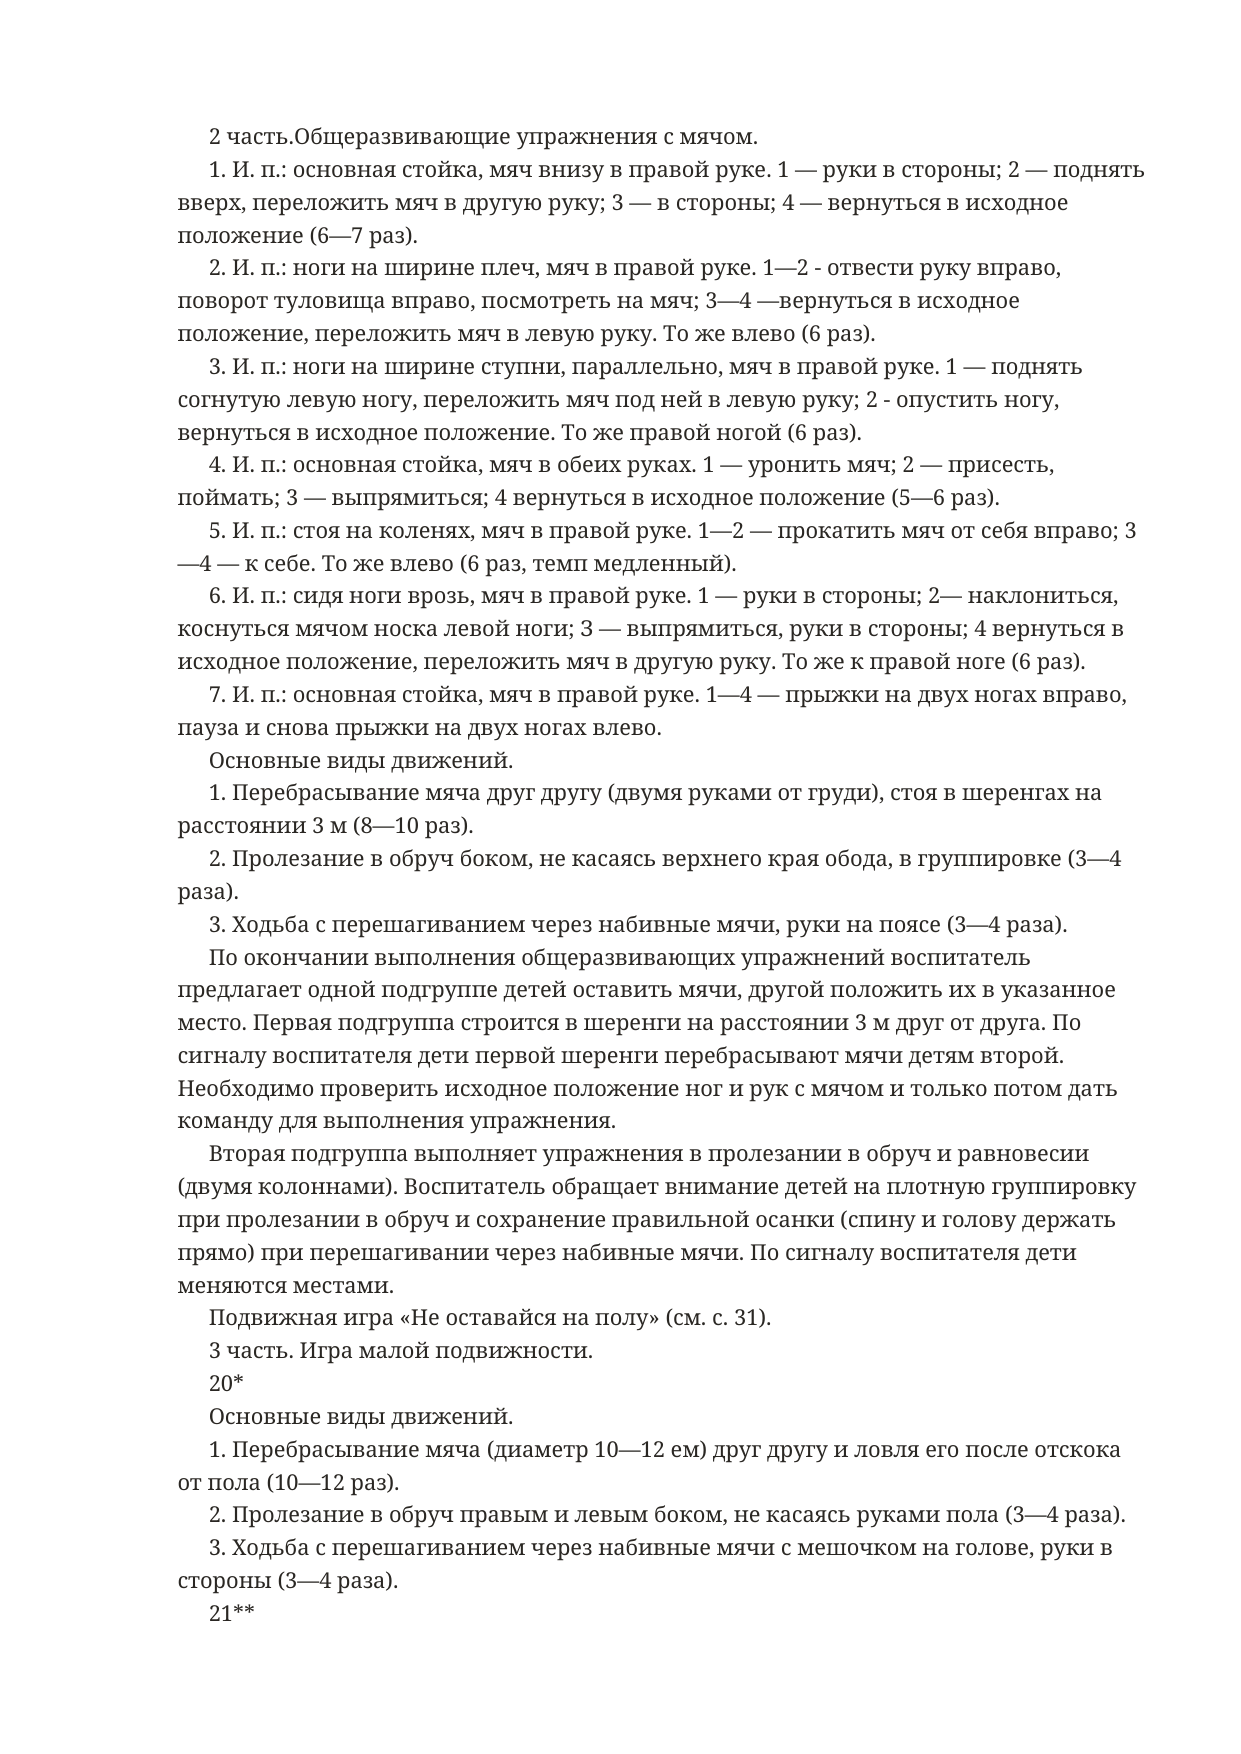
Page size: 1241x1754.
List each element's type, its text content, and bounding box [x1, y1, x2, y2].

text Основные виды движений. [177, 742, 1152, 774]
text Вторая подгруппа выполняет упражнения в пролезании в обруч и равновесии (двумя колоннами). Воспитатель обращает внимание детей на плотную группировку при пролезании в обруч и сохранение правильной осанки (спину и голову держать прямо) при перешагивании через набивные мячи. По сигналу воспитателя дети меняются местами. [177, 1135, 1152, 1299]
text 2. Пролезание в обруч боком, не касаясь верхнего края обода, в группировке (3—4 раза). [177, 840, 1152, 906]
text 2 часть.Общеразвивающие упражнения с мячом. [177, 118, 1152, 151]
text 1. Перебрасывание мяча друг другу (двумя руками от груди), стоя в шеренгах на расстоянии 3 м (8—10 раз). [177, 774, 1152, 840]
text Подвижная игра «Не оставайся на полу» (см. с. 31). [177, 1299, 1152, 1332]
text 3. Ходьба с перешагиванием через набивные мячи, руки на поясе (3—4 раза). [177, 906, 1152, 938]
text 3. Ходьба с перешагиванием через набивные мячи с мешочком на голове, руки в стороны (3—4 раза). [177, 1529, 1152, 1595]
text 1. И. п.: основная стойка, мяч внизу в правой руке. 1 — руки в стороны; 2 — поднять вверх, переложить мяч в другую руку; 3 — в стороны; 4 — вернуться в исходное положение (6—7 раз). [177, 151, 1152, 249]
text Основные виды движений. [177, 1398, 1152, 1431]
text 7. И. п.: основная стойка, мяч в правой руке. 1—4 — прыжки на двух ногах вправо, пауза и снова прыжки на двух ногах влево. [177, 676, 1152, 742]
text 20* [177, 1365, 1152, 1398]
text 21** [177, 1595, 1152, 1627]
text По окончании выполнения общеразвивающих упражнений воспитатель предлагает одной подгруппе детей оставить мячи, другой положить их в указанное место. Первая подгруппа строится в шеренги на расстоянии 3 м друг от друга. По сигналу воспитателя дети первой шеренги перебрасывают мячи детям второй. Необходимо проверить исходное положение ног и рук с мячом и только потом дать команду для выполнения упражнения. [177, 938, 1152, 1135]
text 4. И. п.: основная стойка, мяч в обеих руках. 1 — уронить мяч; 2 — присесть, поймать; 3 — выпрямиться; 4 вернуться в исходное положение (5—6 раз). [177, 446, 1152, 512]
text 3. И. п.: ноги на ширине ступни, параллельно, мяч в правой руке. 1 — поднять согнутую левую ногу, переложить мяч под ней в левую руку; 2 - опустить ногу, вернуться в исходное положение. То же правой ногой (6 раз). [177, 348, 1152, 446]
text 2. Пролезание в обруч правым и левым боком, не касаясь руками пола (3—4 раза). [177, 1496, 1152, 1529]
text 3 часть. Игра малой подвижности. [177, 1332, 1152, 1365]
text 5. И. п.: стоя на коленях, мяч в правой руке. 1—2 — прокатить мяч от себя вправо; 3—4 — к себе. То же влево (6 раз, темп медленный). [177, 512, 1152, 577]
text 1. Перебрасывание мяча (диаметр 10—12 ем) друг другу и ловля его после отскока от пола (10—12 раз). [177, 1431, 1152, 1496]
text 6. И. п.: сидя ноги врозь, мяч в правой руке. 1 — руки в стороны; 2— наклониться, коснуться мячом носка левой ноги; З — выпрямиться, руки в стороны; 4 вернуться в исходное положение, переложить мяч в другую руку. То же к правой ноге (6 раз). [177, 577, 1152, 676]
text 2. И. п.: ноги на ширине плеч, мяч в правой руке. 1—2 - отвести руку вправо, поворот туловища вправо, посмотреть на мяч; 3—4 —вернуться в исходное положение, переложить мяч в левую руку. То же влево (6 раз). [177, 249, 1152, 348]
